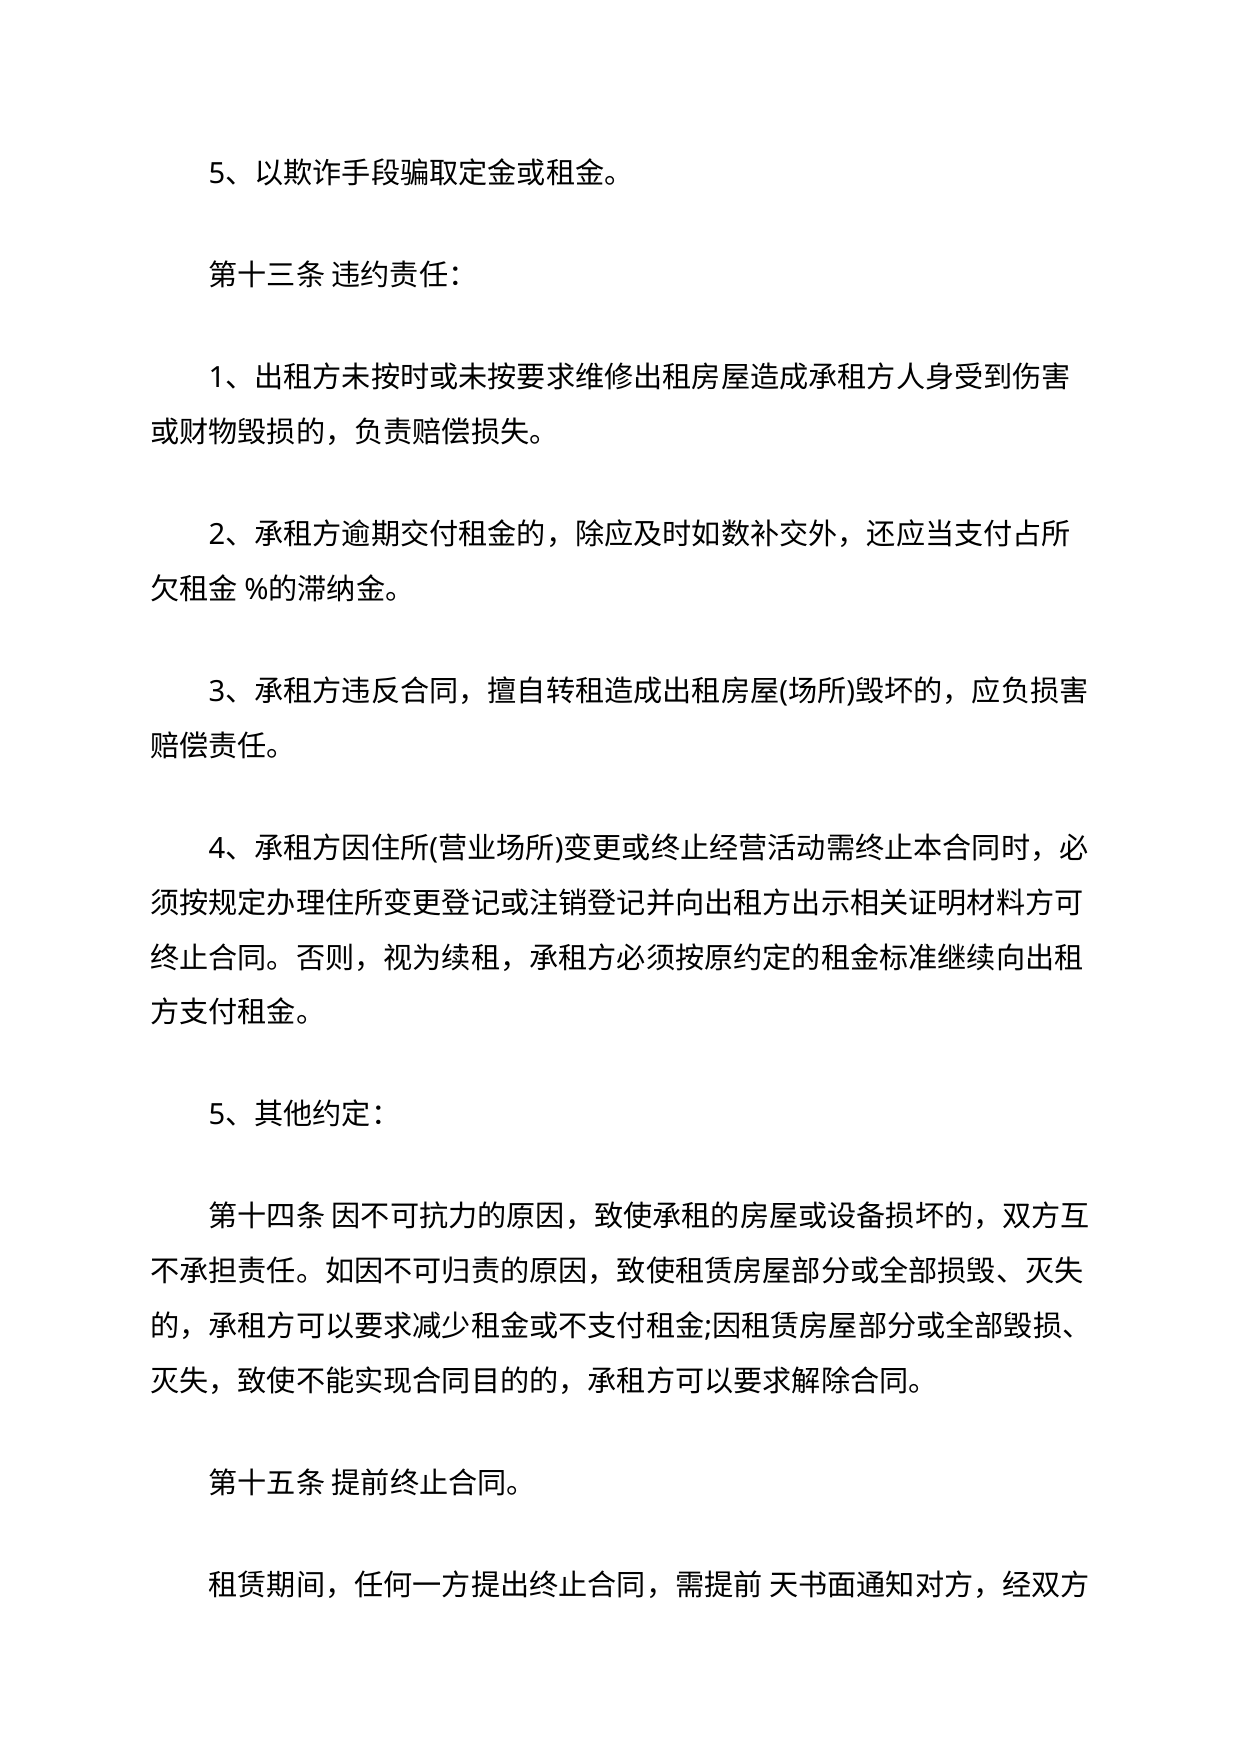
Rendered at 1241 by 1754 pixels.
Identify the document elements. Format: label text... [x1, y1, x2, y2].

text 3、承租方违反合同，擅自转租造成出租房屋(场所)毁坏的，应负损害赔偿责任。 [150, 667, 1090, 765]
text 第十三条 违约责任： [150, 252, 1090, 294]
text 2、承租方逾期交付租金的，除应及时如数补交外，还应当支付占所欠租金 %的滞纳金。 [150, 511, 1090, 608]
text 5、以欺诈手段骗取定金或租金。 [150, 150, 1090, 192]
text 第十五条 提前终止合同。 [150, 1459, 1090, 1502]
text 第十四条 因不可抗力的原因，致使承租的房屋或设备损坏的，双方互不承担责任。如因不可归责的原因，致使租赁房屋部分或全部损毁、灭失的，承租方可以要求减少租金或不支付租金;因租赁房屋部分或全部毁损、灭失，致使不能实现合同目的的，承租方可以要求解除合同。 [150, 1193, 1090, 1400]
text 5、其他约定： [150, 1091, 1090, 1133]
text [150, 1561, 1090, 1603]
text 1、出租方未按时或未按要求维修出租房屋造成承租方人身受到伤害或财物毁损的，负责赔偿损失。 [150, 354, 1090, 451]
text 4、承租方因住所(营业场所)变更或终止经营活动需终止本合同时，必须按规定办理住所变更登记或注销登记并向出租方出示相关证明材料方可终止合同。否则，视为续租，承租方必须按原约定的租金标准继续向出租方支付租金。 [150, 824, 1090, 1031]
